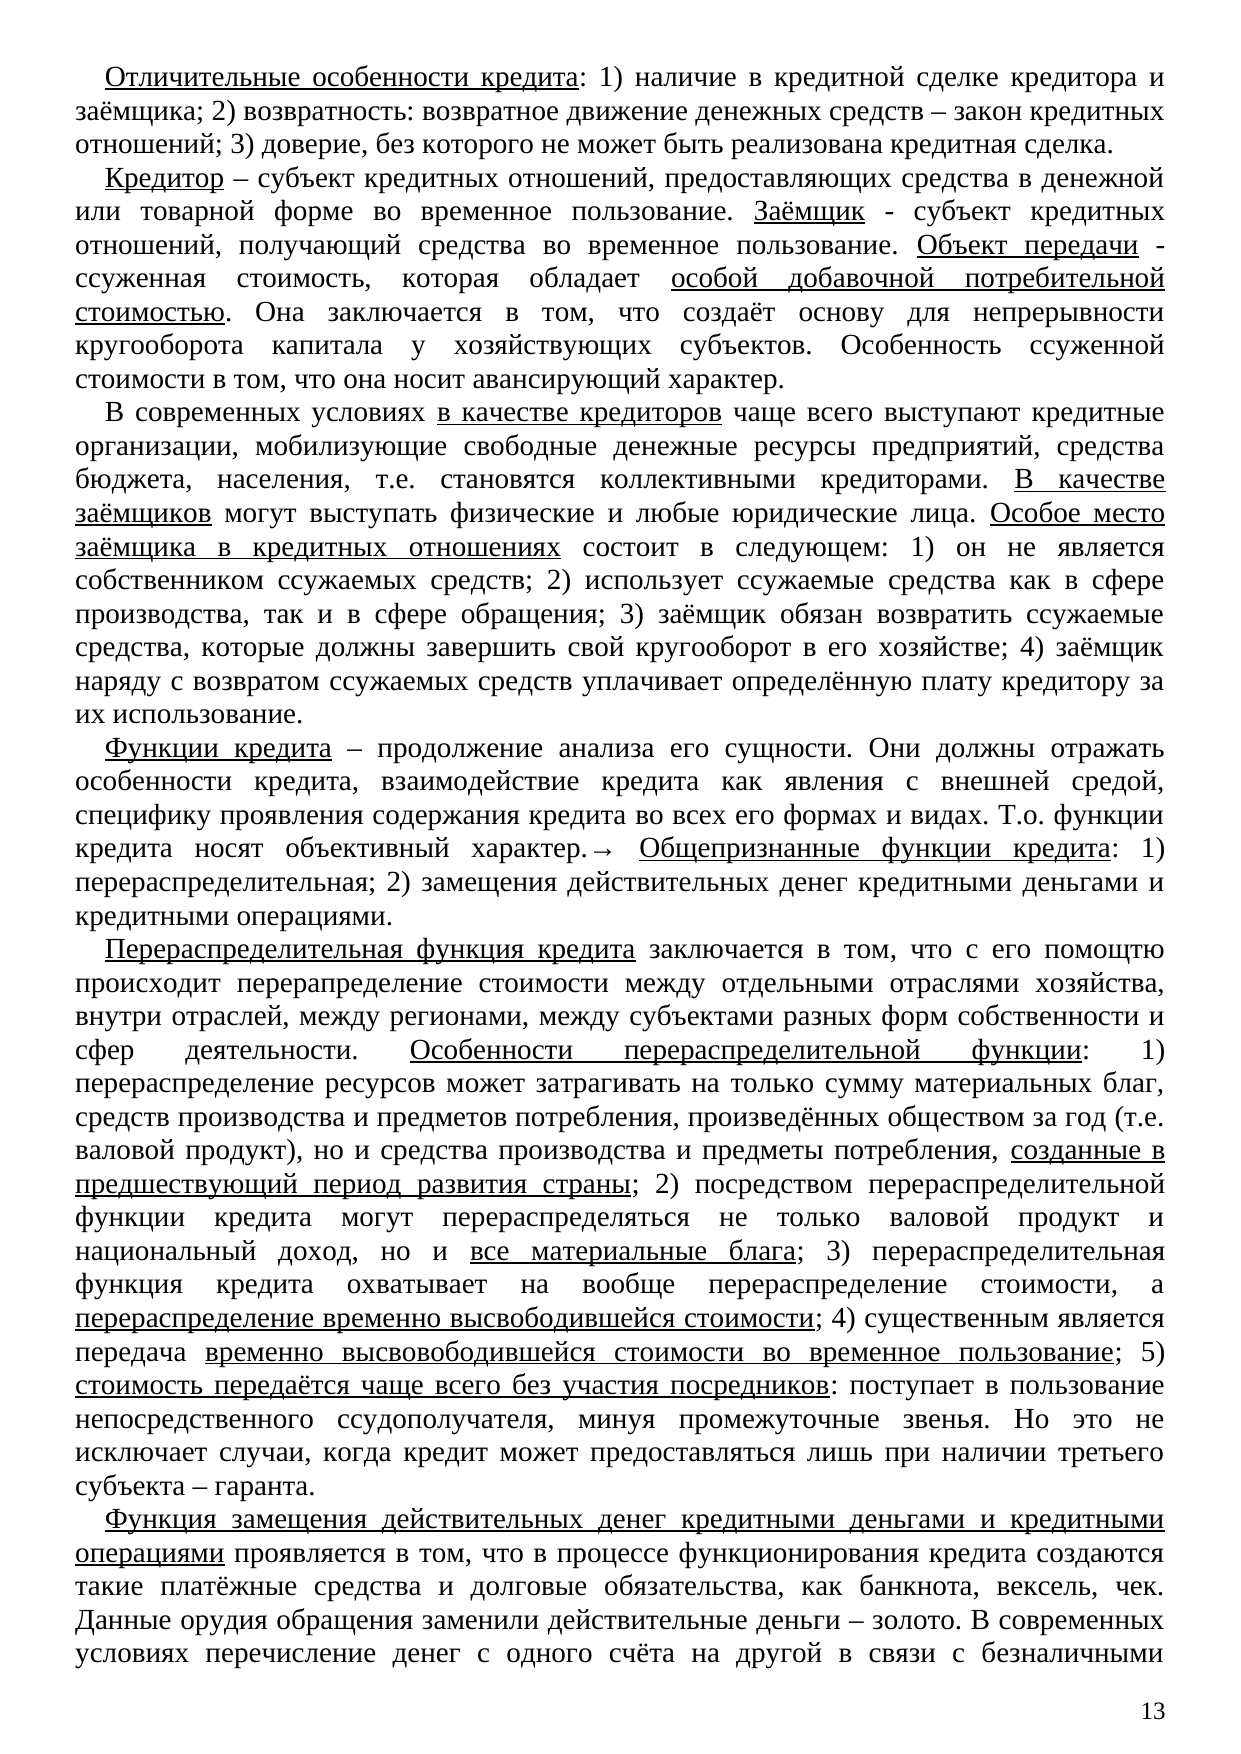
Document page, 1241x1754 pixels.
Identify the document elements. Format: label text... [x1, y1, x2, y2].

text Отличительные особенности кредита: 1) наличие в кредитной сделке кредитора и заёмщика; 2) возвратность: возвратное движение денежных средств – закон кредитных отношений; 3) доверие, без которого не может быть реализована кредитная сделка. [75, 59, 1165, 160]
text Функции кредита – продолжение анализа его сущности. Они должны отражать особенности кредита, взаимодействие кредита как явления с внешней средой, специфику проявления содержания кредита во всех его формах и видах. Т.о. функции кредита носят объективный характер.→ Общепризнанные функции кредита: 1) перераспределительная; 2) замещения действительных денег кредитными деньгами и кредитными операциями. [75, 730, 1165, 931]
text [75, 1501, 1165, 1669]
text Кредитор – субъект кредитных отношений, предоставляющих средства в денежной или товарной форме во временное пользование. Заёмщик - субъект кредитных отношений, получающий средства во временное пользование. Объект передачи - ссуженная стоимость, которая обладает особой добавочной потребительной стоимостью. Она заключается в том, что создаёт основу для непрерывности кругооборота капитала у хозяйствующих субъектов. Особенность ссуженной стоимости в том, что она носит авансирующий характер. [75, 160, 1165, 394]
text В современных условиях в качестве кредиторов чаще всего выступают кредитные организации, мобилизующие свободные денежные ресурсы предприятий, средства бюджета, населения, т.е. становятся коллективными кредиторами. В качестве заёмщиков могут выступать физические и любые юридические лица. Особое место заёмщика в кредитных отношениях состоит в следующем: 1) он не является собственником ссужаемых средств; 2) использует ссужаемые средства как в сфере производства, так и в сфере обращения; 3) заёмщик обязан возвратить ссужаемые средства, которые должны завершить свой кругооборот в его хозяйстве; 4) заёмщик наряду с возвратом ссужаемых средств уплачивает определённую плату кредитору за их использование. [75, 394, 1165, 730]
text Перераспределительная функция кредита заключается в том, что с его помощтю происходит перерапределение стоимости между отдельными отраслями хозяйства, внутри отраслей, между регионами, между субъектами разных форм собственности и сфер деятельности. Особенности перераспределительной функции: 1) перераспределение ресурсов может затрагивать на только сумму материальных благ, средств производства и предметов потребления, произведённых обществом за год (т.е. валовой продукт), но и средства производства и предметы потребления, созданные в предшествующий период развития страны; 2) посредством перераспределительной функции кредита могут перераспределяться не только валовой продукт и национальный доход, но и все материальные блага; 3) перераспределительная функция кредита охватывает на вообще перераспределение стоимости, а перераспределение временно высвободившейся стоимости; 4) существенным является передача временно высвовободившейся стоимости во временное пользование; 5) стоимость передаётся чаще всего без участия посредников: поступает в пользование непосредственного ссудополучателя, минуя промежуточные звенья. Но это не исключает случаи, когда кредит может предоставляться лишь при наличии третьего субъекта – гаранта. [75, 931, 1165, 1501]
